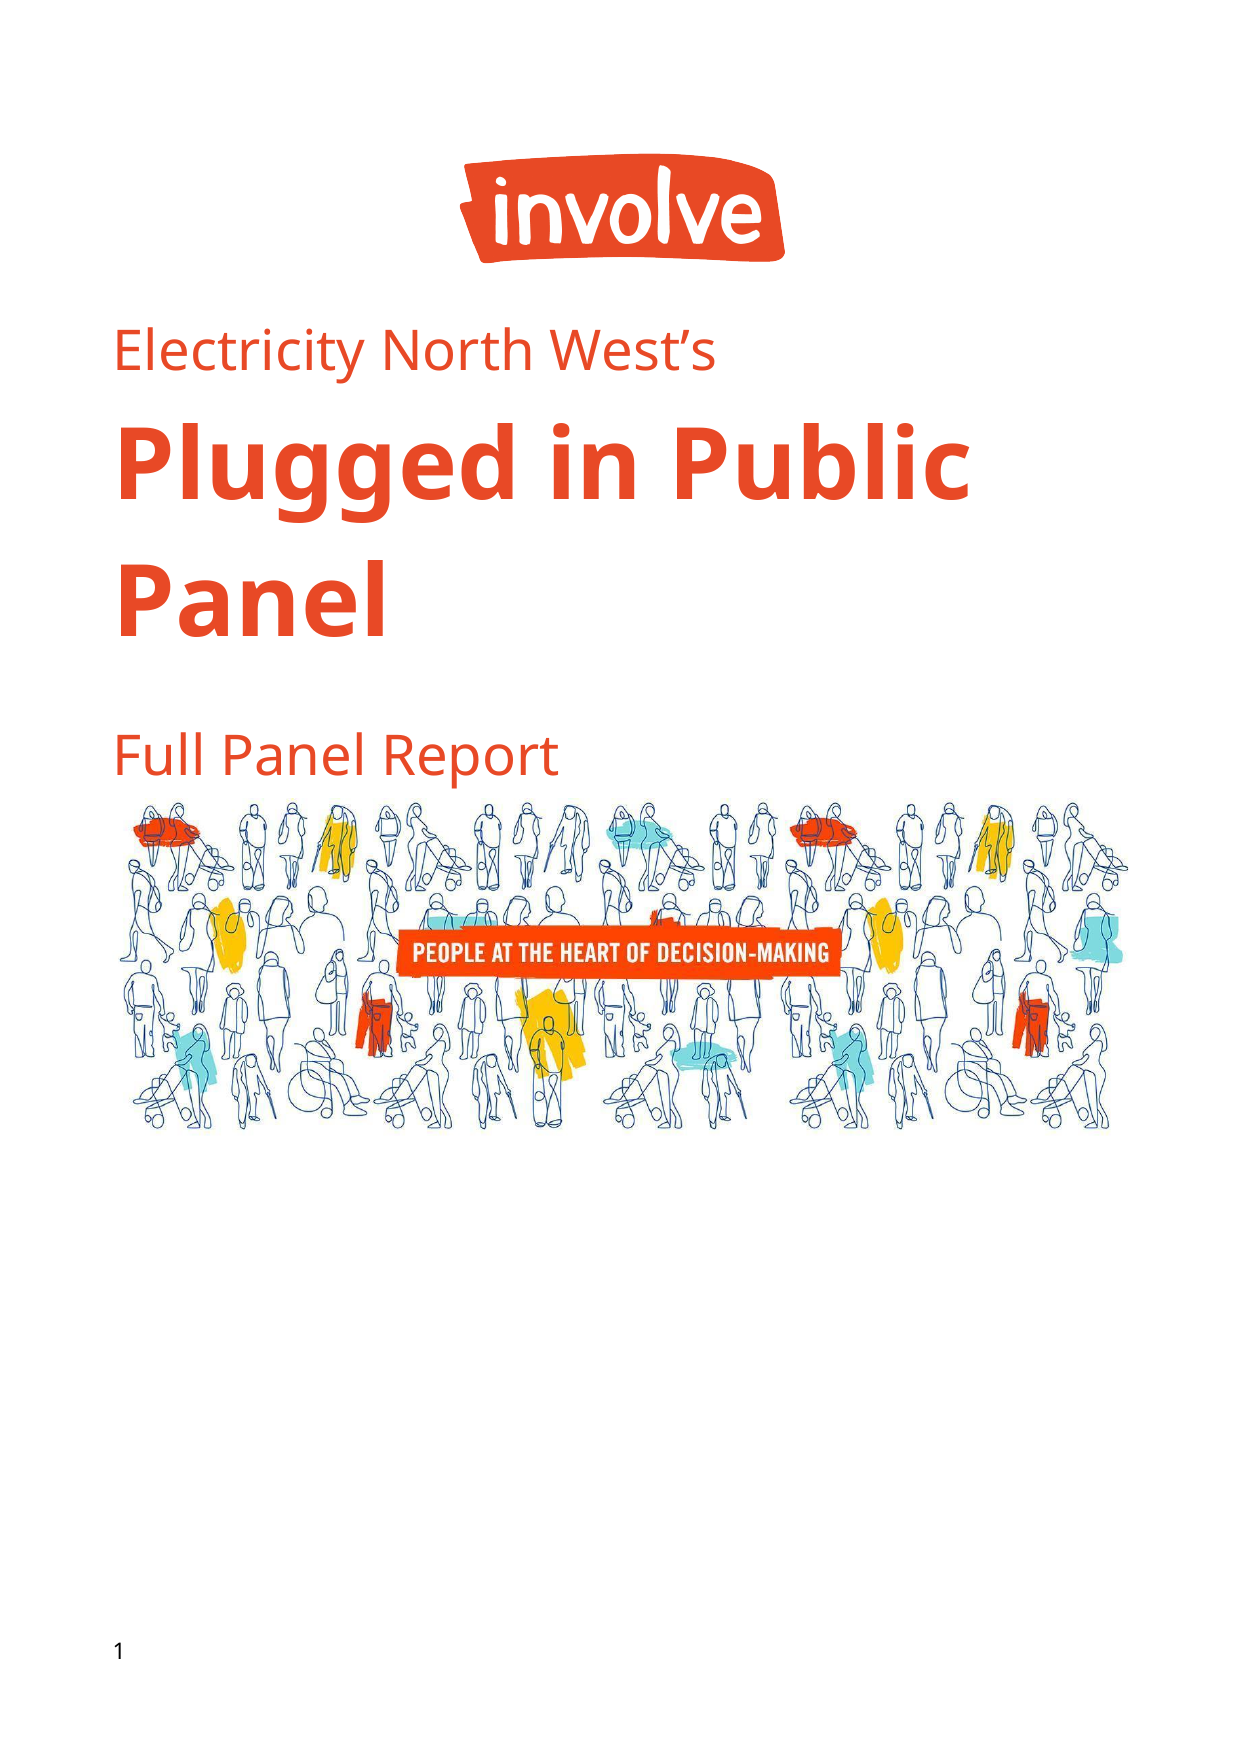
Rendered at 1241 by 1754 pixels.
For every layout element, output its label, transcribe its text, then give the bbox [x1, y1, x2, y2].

title Plugged in Public Panel [112, 393, 1128, 665]
subtitle Full Panel Report [112, 715, 1128, 792]
picture [415, 112, 826, 304]
title Electricity North West’s [112, 310, 1128, 387]
picture [112, 798, 1129, 1138]
